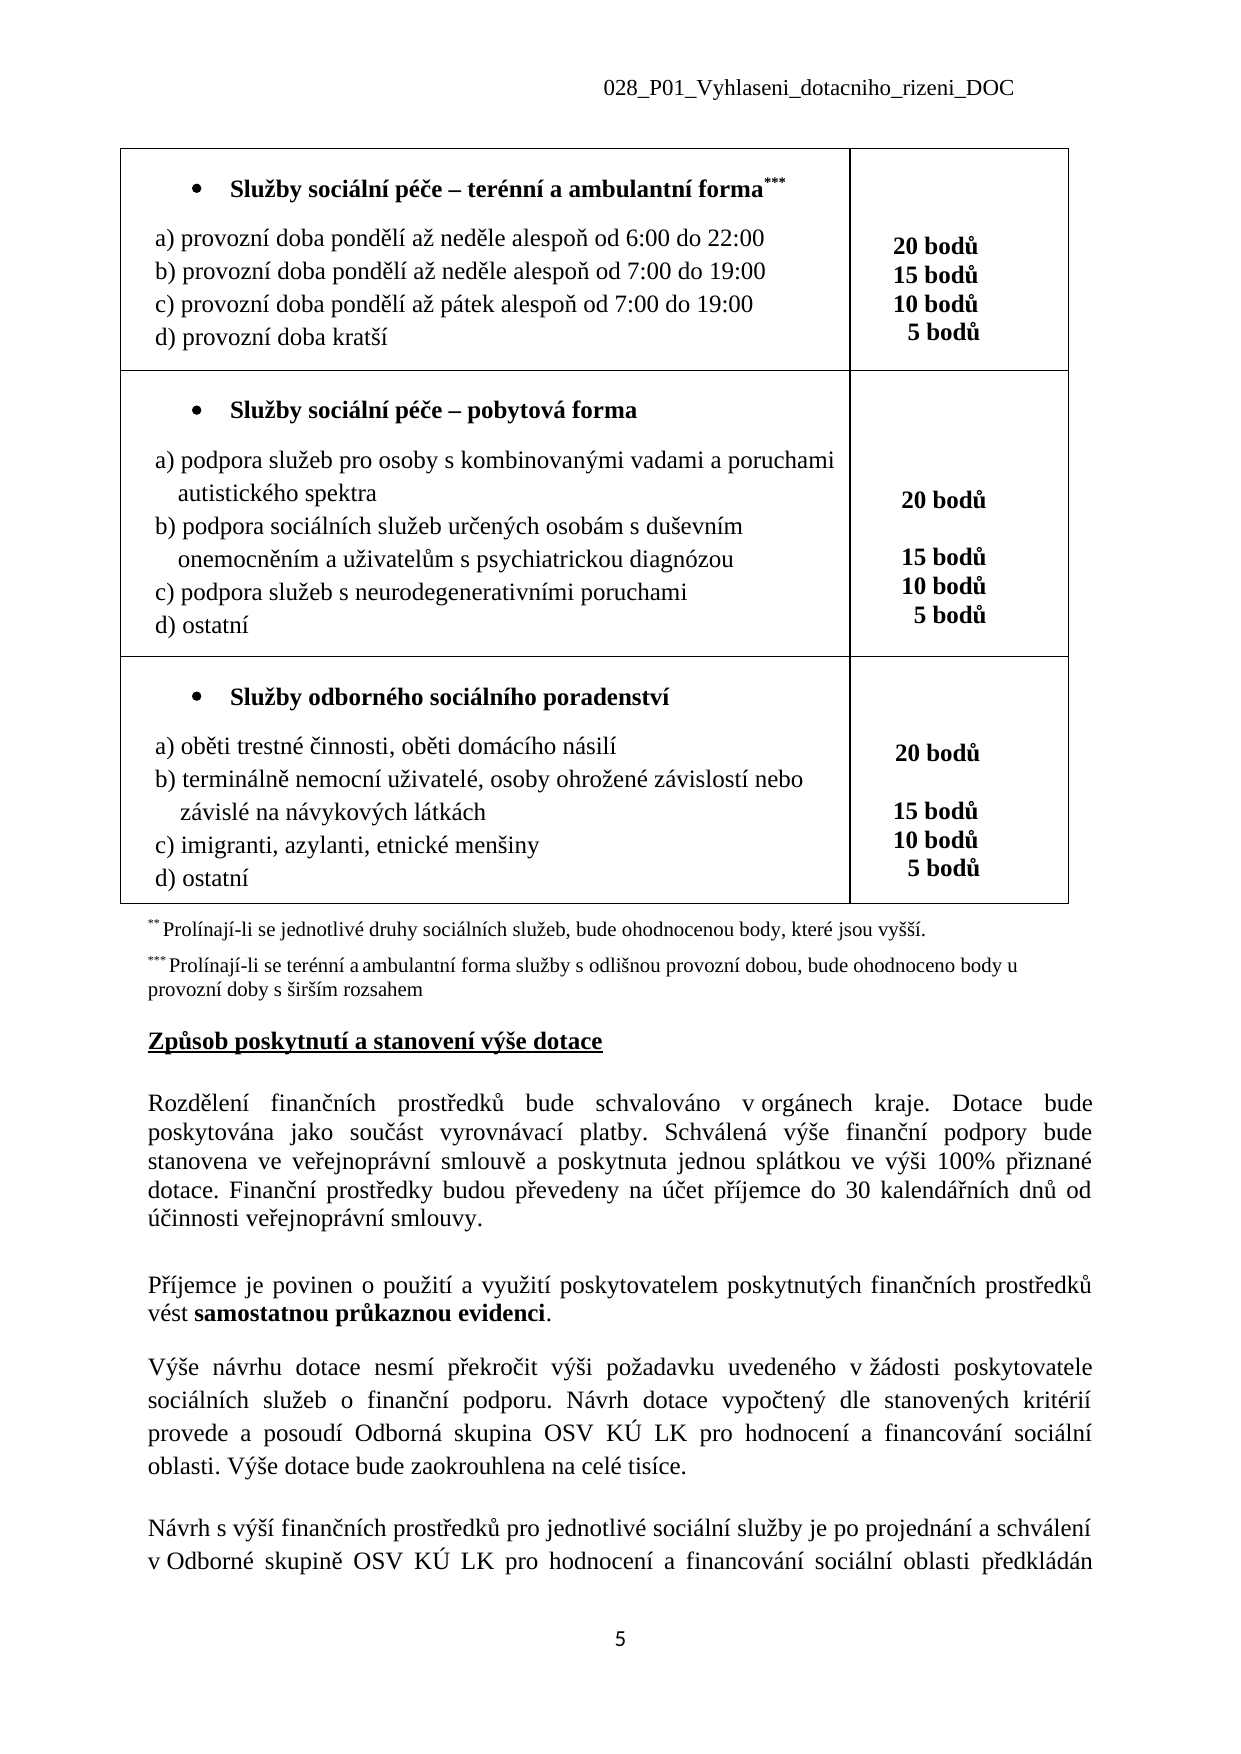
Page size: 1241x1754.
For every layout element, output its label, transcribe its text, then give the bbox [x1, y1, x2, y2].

text *** Prolínají-li se terénní a ambulantní forma služby s odlišnou provozní dobou, bude ohodnoceno body u provozní doby s širším rozsahem [148, 953, 1093, 1001]
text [148, 1513, 1093, 1575]
text Příjemce je povinen o použití a využití poskytovatelem poskytnutých finančních prostředků vést samostatnou průkaznou evidenci. [148, 1270, 1093, 1327]
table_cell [851, 149, 1068, 369]
table_cell 20 bodů 15 bodů 10 bodů 5 bodů [851, 371, 1068, 656]
table_cell Služby odborného sociálního poradenství a) oběti trestné činnosti, oběti domácího násilí b) terminálně nemocní uživatelé, osoby ohrožené závislostí nebo závislé na návykových látkách c) imigranti, azylanti, etnické menšiny d) ostatní [121, 657, 849, 903]
table_cell Služby sociální péče – pobytová forma a) podpora služeb pro osoby s kombinovanými vadami a poruchami autistického spektra b) podpora sociálních služeb určených osobám s duševním onemocněním a uživatelům s psychiatrickou diagnózou c) podpora služeb s neurodegenerativními poruchami d) ostatní [121, 371, 849, 656]
text ** Prolínají-li se jednotlivé druhy sociálních služeb, bude ohodnocenou body, které jsou vyšší. [148, 917, 1093, 941]
table_cell Služby sociální péče – terénní a ambulantní forma*** a) provozní doba pondělí až neděle alespoň od 6:00 do 22:00 b) provozní doba pondělí až neděle alespoň od 7:00 do 19:00 c) provozní doba pondělí až pátek alespoň od 7:00 do 19:00 d) provozní doba kratší [121, 149, 849, 369]
text Rozdělení finančních prostředků bude schvalováno v orgánech kraje. Dotace bude poskytována jako součást vyrovnávací platby. Schválená výše finanční podpory bude stanovena ve veřejnoprávní smlouvě a poskytnuta jednou splátkou ve výši 100% přiznané dotace. Finanční prostředky budou převedeny na účet příjemce do 30 kalendářních dnů od účinnosti veřejnoprávní smlouvy. [148, 1088, 1093, 1232]
text Způsob poskytnutí a stanovení výše dotace [148, 1026, 1093, 1055]
table_cell 20 bodů 15 bodů 10 bodů 5 bodů [851, 657, 1068, 903]
text Výše návrhu dotace nesmí překročit výši požadavku uvedeného v žádosti poskytovatele sociálních služeb o finanční podporu. Návrh dotace vypočtený dle stanovených kritérií provede a posoudí Odborná skupina OSV KÚ LK pro hodnocení a financování sociální oblasti. Výše dotace bude zaokrouhlena na celé tisíce. [148, 1352, 1093, 1480]
